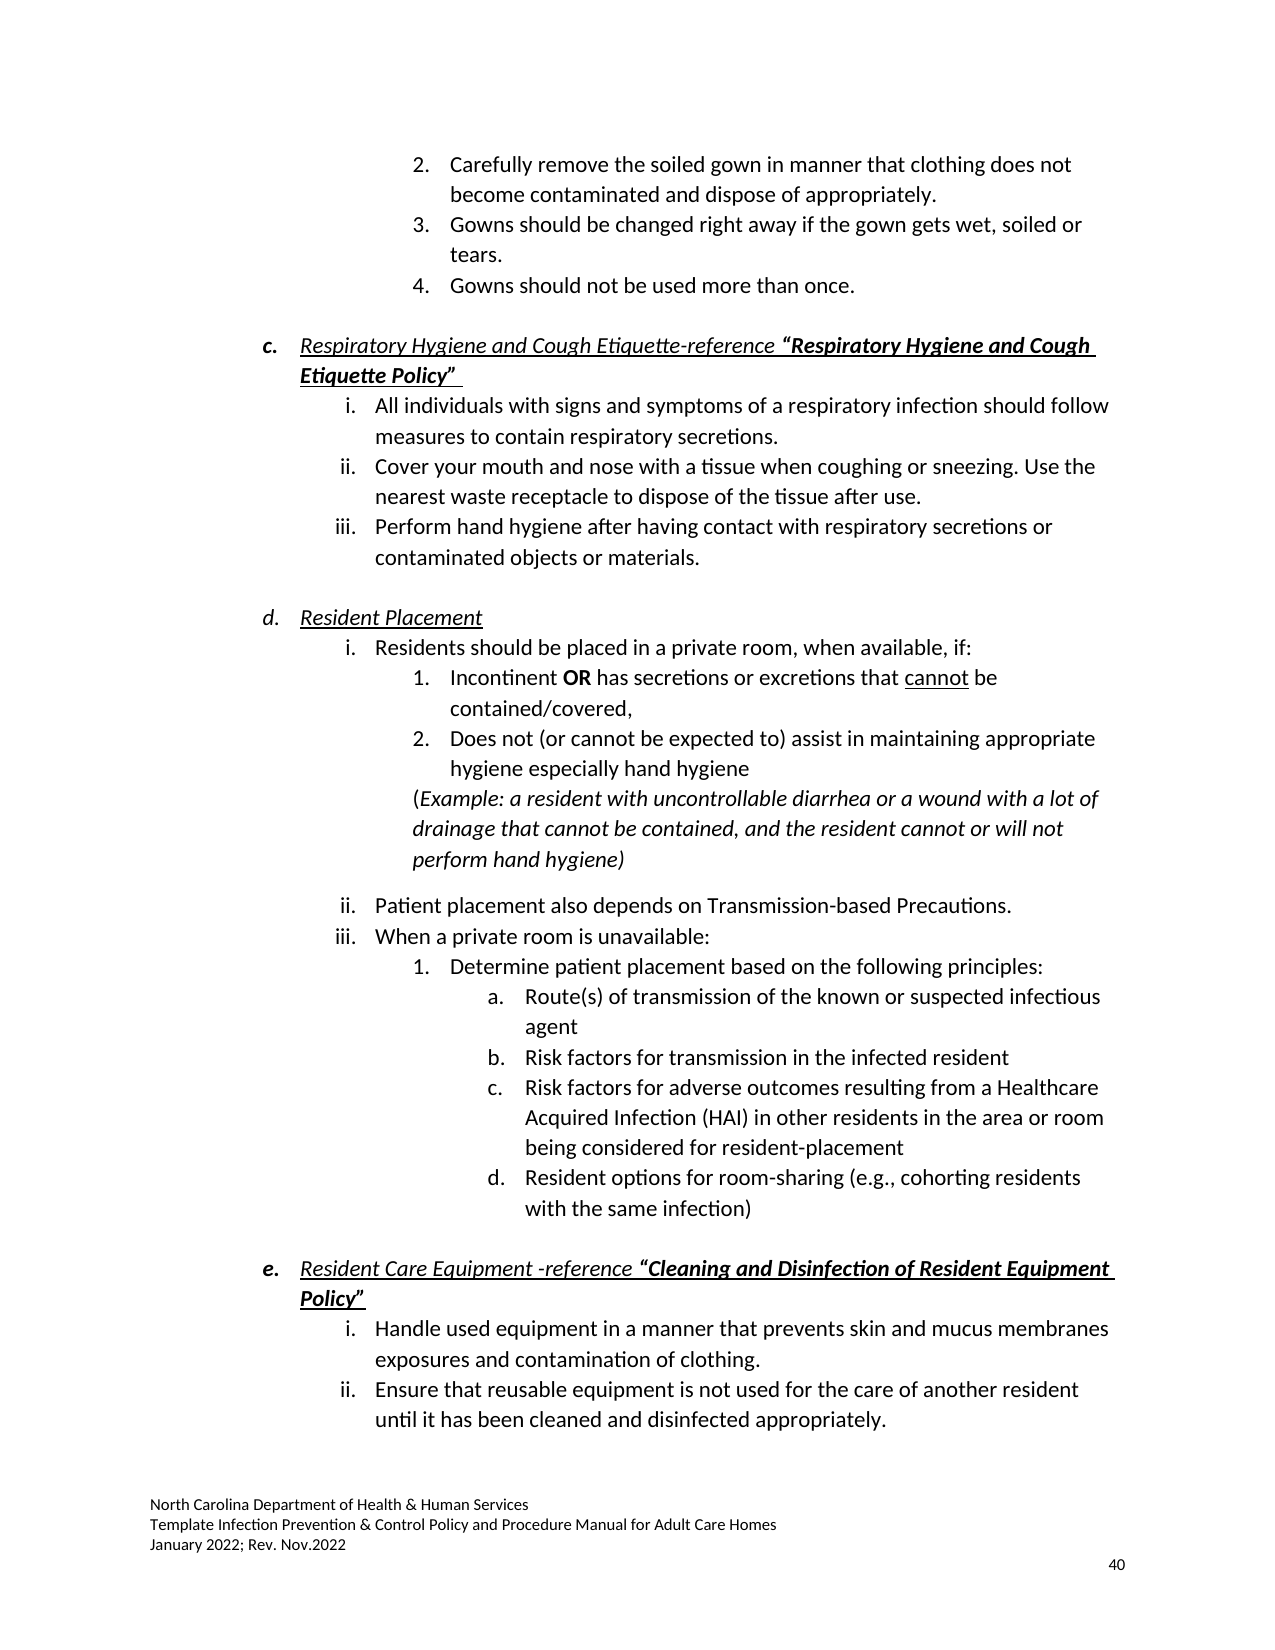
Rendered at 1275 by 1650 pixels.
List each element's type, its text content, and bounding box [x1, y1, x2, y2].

list Determine patient placement based on the following principles: [412, 952, 1125, 980]
list Incontinent OR has secretions or excretions that cannot be contained/covered, [412, 663, 1125, 722]
list Cover your mouth and nose with a tissue when coughing or sneezing. Use the nearest waste receptacle to dispose of the tissue after use. [356, 452, 1125, 510]
list Perform hand hygiene after having contact with respiratory secretions or contaminated objects or materials. [356, 512, 1125, 571]
list Handle used equipment in a manner that prevents skin and mucus membranes exposures and contamination of clothing. [356, 1314, 1125, 1373]
list Route(s) of transmission of the known or suspected infectious agent [487, 982, 1125, 1041]
list Residents should be placed in a private room, when available, if: [356, 633, 1125, 661]
list When a private room is unavailable: [356, 922, 1125, 950]
text (Example: a resident with uncontrollable diarrhea or a wound with a lot of drainage that cannot be contained, and the resident cannot or will not perform hand hygiene) [412, 784, 1125, 873]
list Resident Care Equipment -reference “Cleaning and Disinfection of Resident Equipment Policy” [262, 1254, 1125, 1312]
list Resident options for room-sharing (e.g., cohorting residents with the same infection) [487, 1163, 1125, 1222]
list Does not (or cannot be expected to) assist in maintaining appropriate hygiene especially hand hygiene [412, 724, 1125, 782]
list Gowns should be changed right away if the gown gets wet, soiled or tears. [412, 210, 1125, 269]
list Patient placement also depends on Transmission-based Precautions. [356, 892, 1125, 920]
list Gowns should not be used more than once. [412, 271, 1125, 299]
list Resident Placement [262, 603, 1125, 631]
list Respiratory Hygiene and Cough Etiquette-reference “Respiratory Hygiene and Cough Etiquette Policy” [262, 331, 1125, 389]
list Carefully remove the soiled gown in manner that clothing does not become contaminated and dispose of appropriately. [412, 150, 1125, 208]
list Ensure that reusable equipment is not used for the care of another resident until it has been cleaned and disinfected appropriately. [356, 1375, 1125, 1433]
list Risk factors for transmission in the infected resident [487, 1043, 1125, 1071]
list Risk factors for adverse outcomes resulting from a Healthcare Acquired Infection (HAI) in other residents in the area or room being considered for resident-placement [487, 1073, 1125, 1161]
list All individuals with signs and symptoms of a respiratory infection should follow measures to contain respiratory secretions. [356, 392, 1125, 450]
